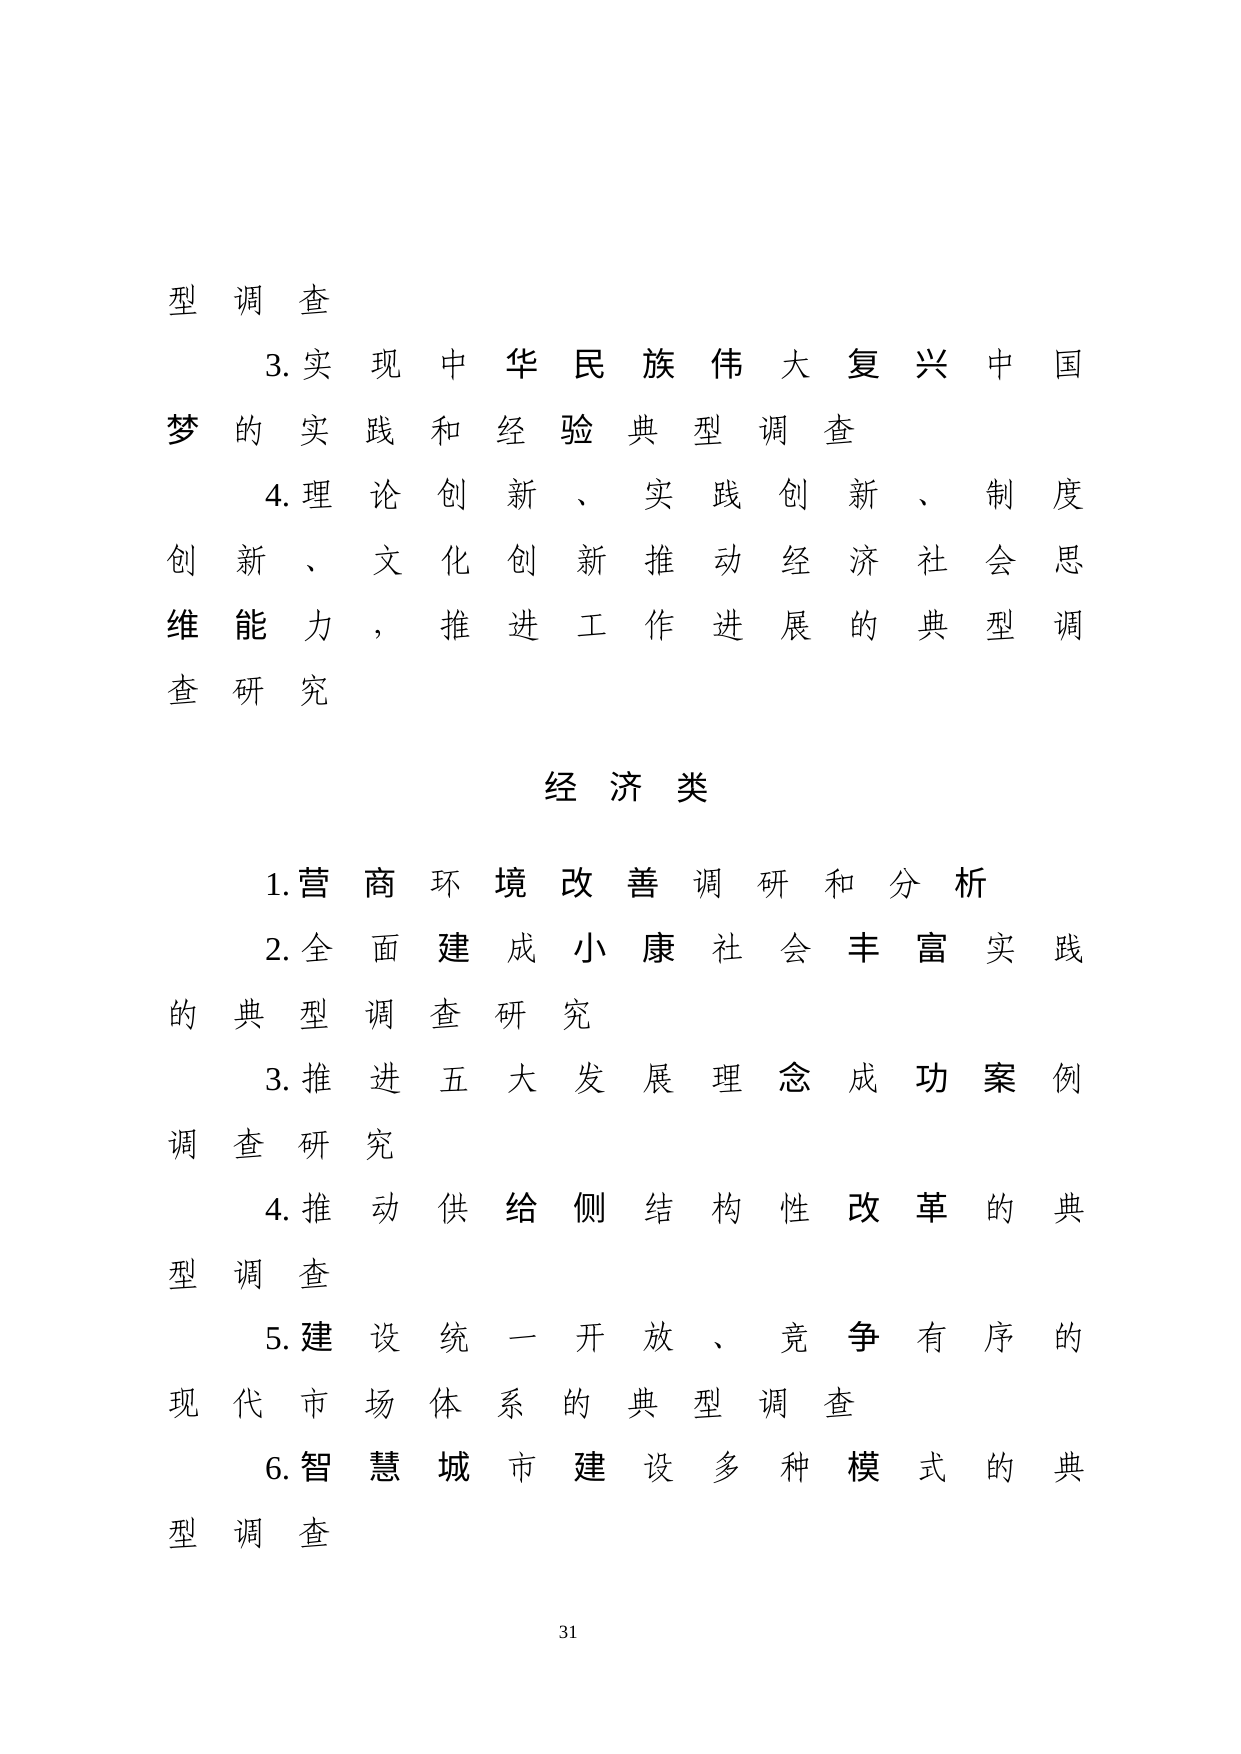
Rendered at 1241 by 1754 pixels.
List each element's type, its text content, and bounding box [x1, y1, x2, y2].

text 3.实现中华民族伟大复兴中国梦的实践和经验典型调查 [166, 331, 1118, 461]
text 4.推动供给侧结构性改革的典型调查 [166, 1174, 1118, 1304]
text 5.建设统一开放、竞争有序的现代市场体系的典型调查 [166, 1304, 1118, 1434]
text 4.理论创新、实践创新、制度创新、文化创新推动经济社会思维能力，推进工作进展的典型调查研究 [166, 461, 1118, 720]
subtitle 经济类 [166, 753, 1118, 817]
text 3.推进五大发展理念成功案例调查研究 [166, 1044, 1118, 1174]
text 2.全面建成小康社会丰富实践的典型调查研究 [166, 915, 1118, 1044]
text 6.智慧城市建设多种模式的典型调查 [166, 1434, 1118, 1564]
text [166, 266, 1118, 331]
text 1.营商环境改善调研和分析 [166, 850, 1118, 915]
